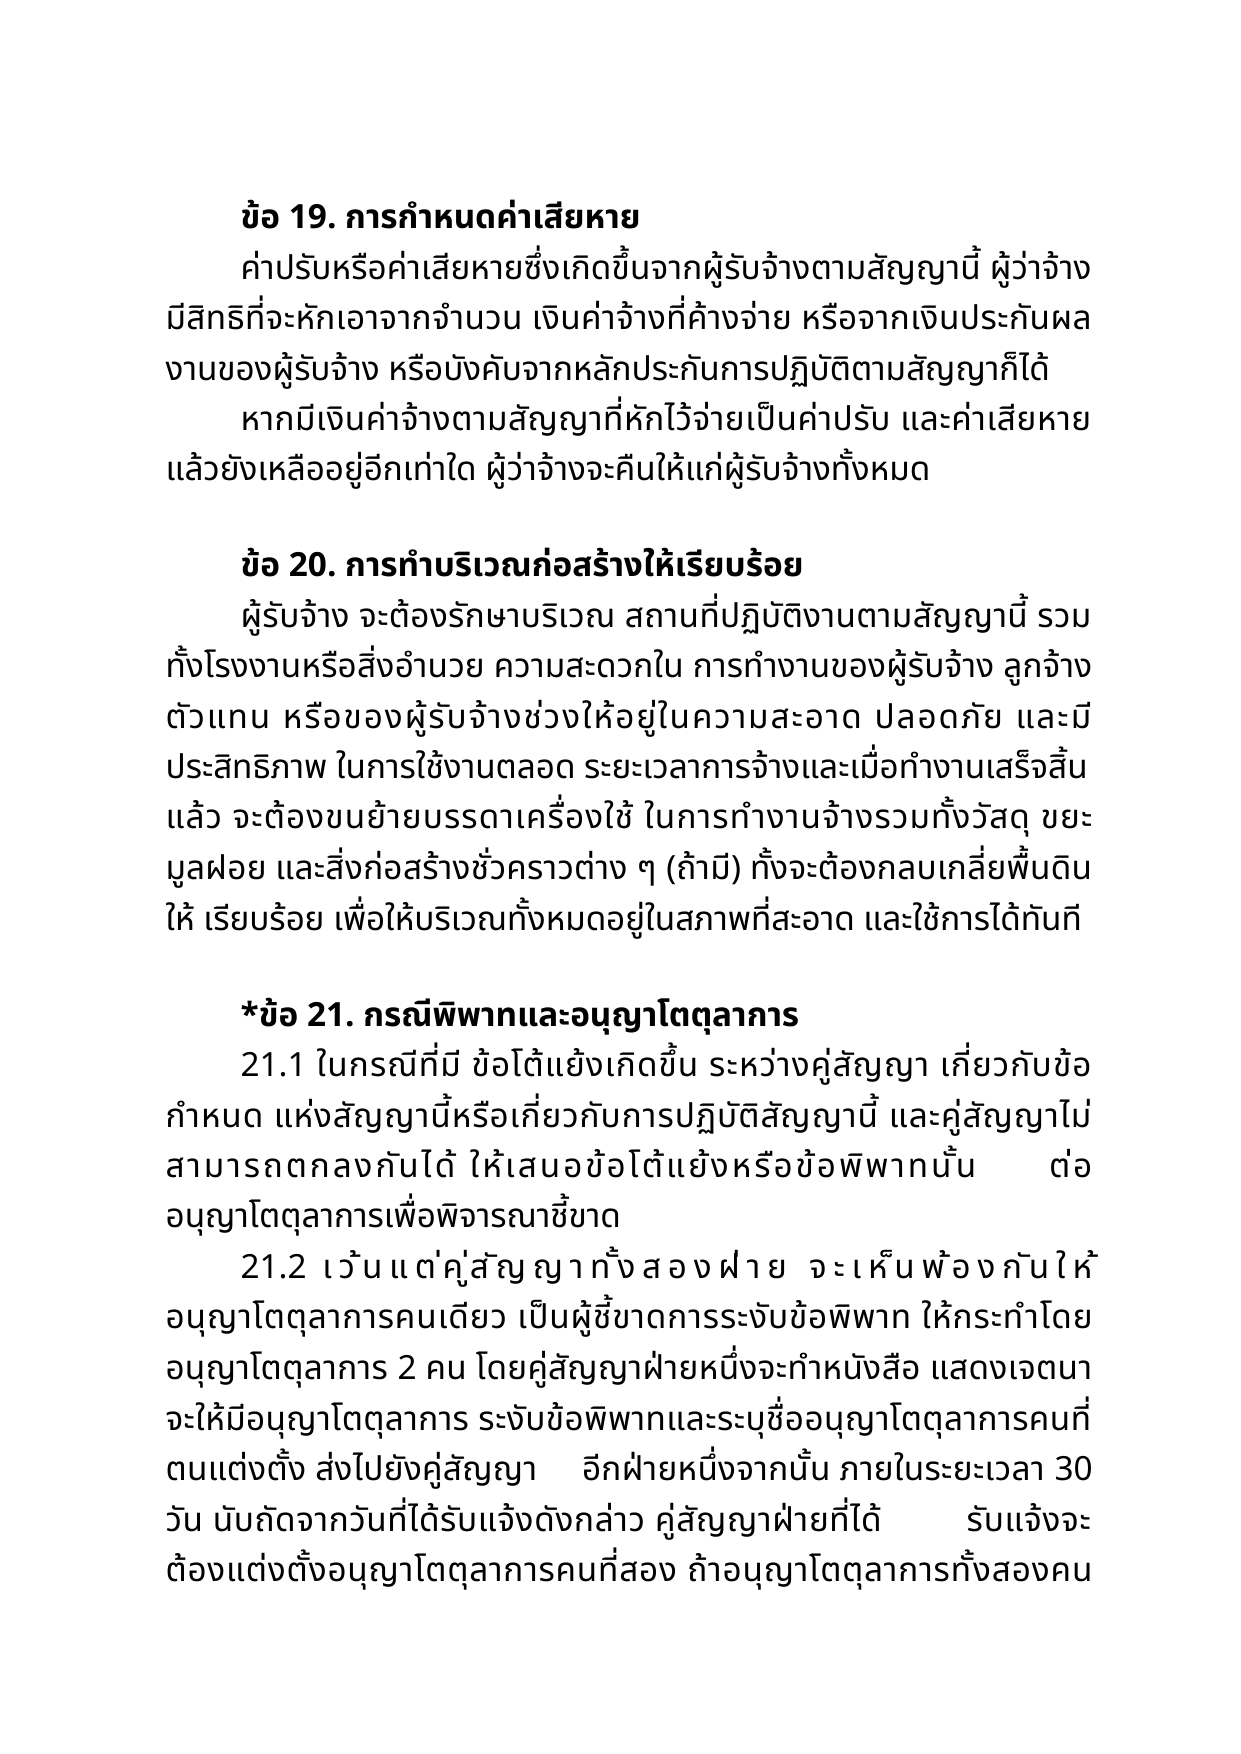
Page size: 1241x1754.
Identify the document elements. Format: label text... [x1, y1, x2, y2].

text หากมีเงินค่าจ้างตามสัญญาที่หักไว้จ่ายเป็นค่าปรับ และค่าเสียหายแล้วยังเหลืออยู่อีกเท่าใด ผู้ว่าจ้างจะคืนให้แก่ผู้รับจ้างทั้งหมด [165, 395, 1092, 496]
text *ข้อ 21. กรณีพิพาทและอนุญาโตตุลาการ [165, 990, 1092, 1041]
text ผู้รับจ้าง จะต้องรักษาบริเวณ สถานที่ปฏิบัติงานตามสัญญานี้ รวมทั้งโรงงานหรือสิ่งอำนวย ความสะดวกใน การทำงานของผู้รับจ้าง ลูกจ้าง ตัวแทน หรือของผู้รับจ้างช่วงให้อยู่ในความสะอาด ปลอดภัย และมีประสิทธิภาพ ในการใช้งานตลอด ระยะเวลาการจ้างและเมื่อทำงานเสร็จสิ้นแล้ว จะต้องขนย้ายบรรดาเครื่องใช้ ในการทำงานจ้างรวมทั้งวัสดุ ขยะมูลฝอย และสิ่งก่อสร้างชั่วคราวต่าง ๆ (ถ้ามี) ทั้งจะต้องกลบเกลี่ยพื้นดินให้ เรียบร้อย เพื่อให้บริเวณทั้งหมดอยู่ในสภาพที่สะอาด และใช้การได้ทันที [165, 592, 1092, 945]
text 21.1 ในกรณีที่มี ข้อโต้แย้งเกิดขึ้น ระหว่างคู่สัญญา เกี่ยวกับข้อกำหนด แห่งสัญญานี้หรือเกี่ยวกับการปฏิบัติสัญญานี้ และคู่สัญญาไม่สามารถตกลงกันได้ ให้เสนอข้อโต้แย้งหรือข้อพิพาทนั้น ต่ออนุญาโตตุลาการเพื่อพิจารณาชี้ขาด [165, 1041, 1092, 1243]
text ข้อ 19. การกำหนดค่าเสียหาย [165, 193, 1092, 244]
text ค่าปรับหรือค่าเสียหายซึ่งเกิดขึ้นจากผู้รับจ้างตามสัญญานี้ ผู้ว่าจ้างมีสิทธิที่จะหักเอาจากจำนวน เงินค่าจ้างที่ค้างจ่าย หรือจากเงินประกันผลงานของผู้รับจ้าง หรือบังคับจากหลักประกันการปฏิบัติตามสัญญาก็ได้ [165, 244, 1092, 395]
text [165, 1243, 1092, 1596]
text ข้อ 20. การทำบริเวณก่อสร้างให้เรียบร้อย [165, 541, 1092, 592]
